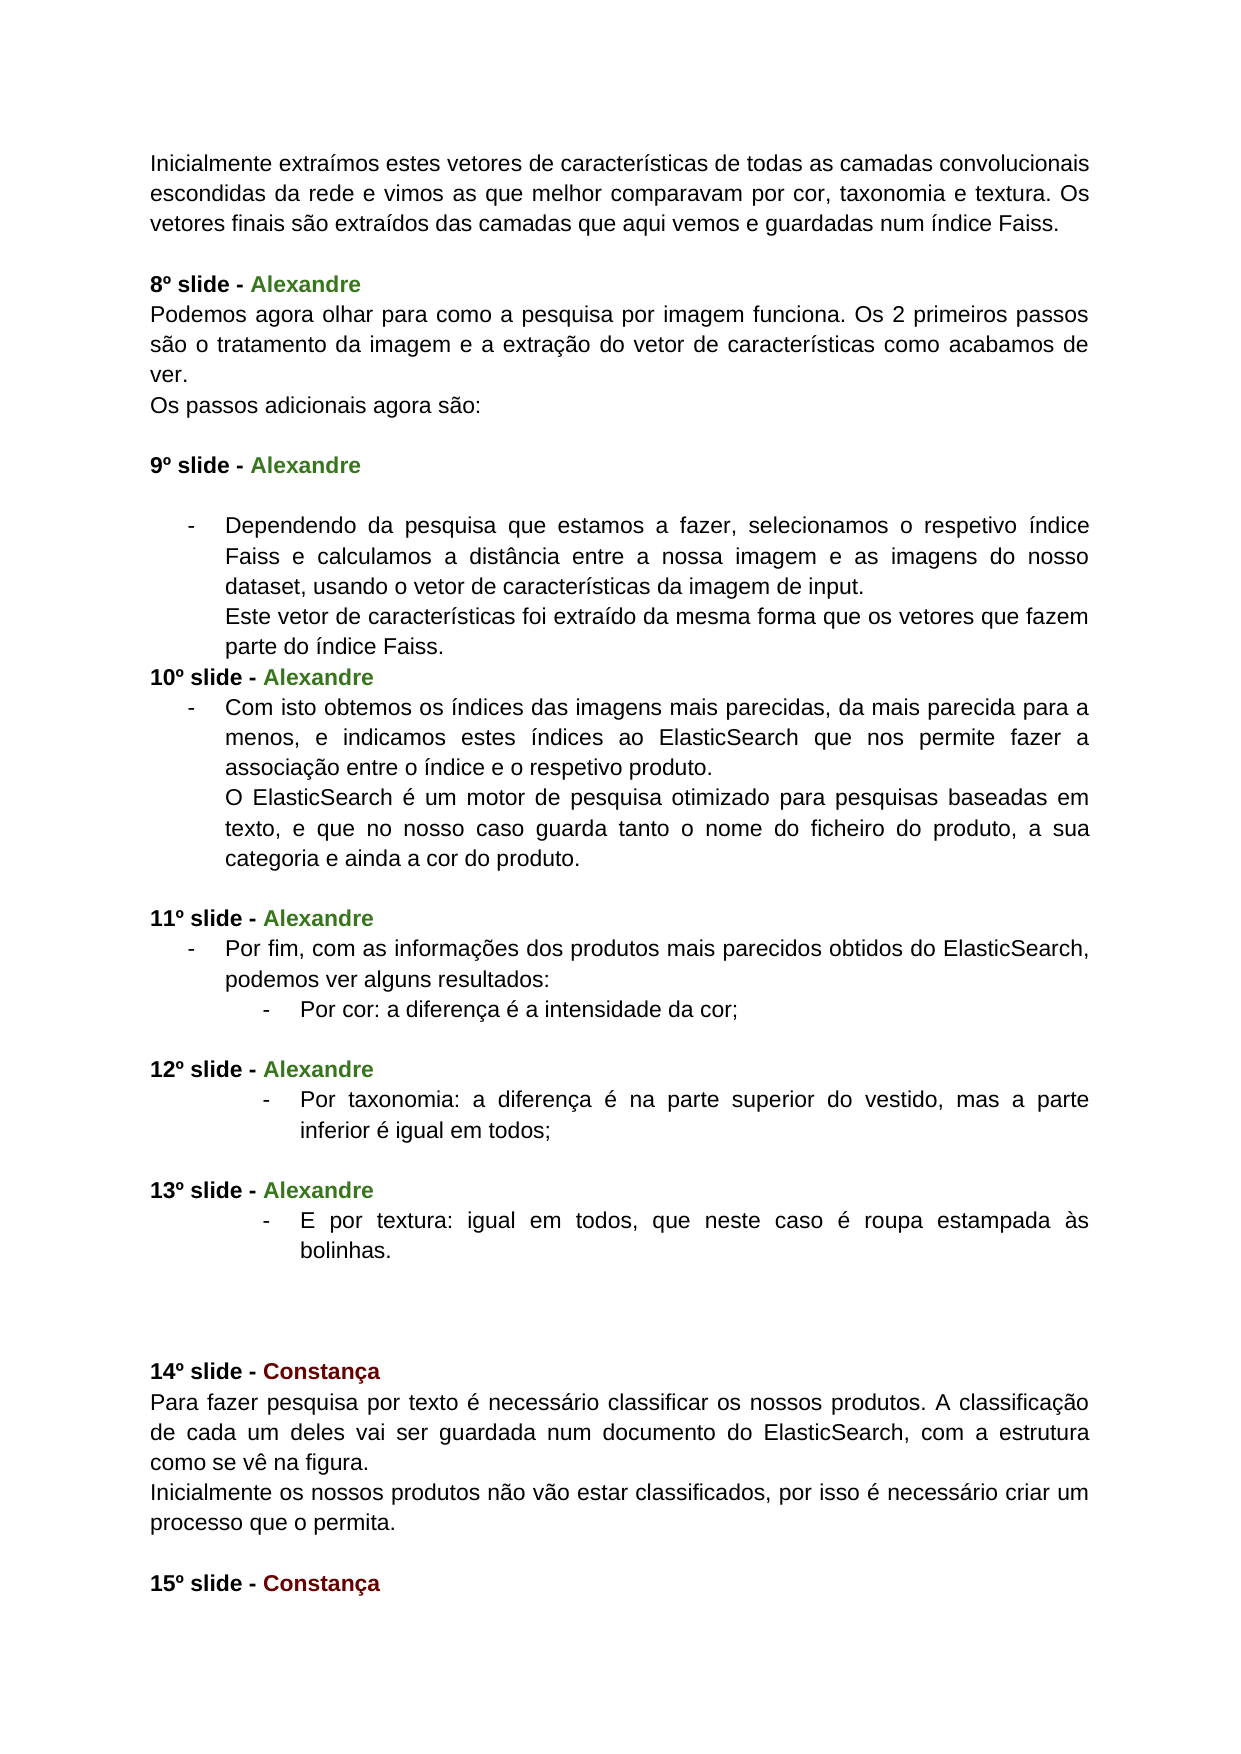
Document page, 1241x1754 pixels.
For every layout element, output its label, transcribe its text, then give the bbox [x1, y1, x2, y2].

text O ElasticSearch é um motor de pesquisa otimizado para pesquisas baseadas em texto, e que no nosso caso guarda tanto o nome do ficheiro do produto, a sua categoria e ainda a cor do produto. [225, 784, 1090, 871]
text Este vetor de características foi extraído da mesma forma que os vetores que fazem parte do índice Faiss. [225, 603, 1090, 660]
list E por textura: igual em todos, que neste caso é roupa estampada às bolinhas. [262, 1207, 1090, 1264]
text 15º slide - Constança [150, 1570, 1090, 1596]
text Podemos agora olhar para como a pesquisa por imagem funciona. Os 2 primeiros passos são o tratamento da imagem e a extração do vetor de características como acabamos de ver. [150, 301, 1090, 388]
text 12º slide - Alexandre [150, 1056, 1090, 1083]
text Inicialmente os nossos produtos não vão estar classificados, por isso é necessário criar um processo que o permita. [150, 1479, 1090, 1536]
text 9º slide - Alexandre [150, 452, 1090, 478]
text 14º slide - Constança [150, 1358, 1090, 1385]
text 10º slide - Alexandre [150, 663, 1090, 690]
text 11º slide - Alexandre [150, 905, 1090, 932]
text Inicialmente extraímos estes vetores de características de todas as camadas convolucionais escondidas da rede e vimos as que melhor comparavam por cor, taxonomia e textura. Os vetores finais são extraídos das camadas que aqui vemos e guardadas num índice Faiss. [150, 150, 1090, 237]
list Por fim, com as informações dos produtos mais parecidos obtidos do ElasticSearch, podemos ver alguns resultados: [187, 935, 1090, 992]
list Com isto obtemos os índices das imagens mais parecidas, da mais parecida para a menos, e indicamos estes índices ao ElasticSearch que nos permite fazer a associação entre o índice e o respetivo produto. [187, 694, 1090, 781]
text 8º slide - Alexandre [150, 271, 1090, 297]
text 13º slide - Alexandre [150, 1177, 1090, 1203]
list Dependendo da pesquisa que estamos a fazer, selecionamos o respetivo índice Faiss e calculamos a distância entre a nossa imagem e as imagens do nosso dataset, usando o vetor de características da imagem de input. [187, 512, 1090, 599]
text Os passos adicionais agora são: [150, 392, 1090, 418]
list Por cor: a diferença é a intensidade da cor; [262, 996, 1090, 1022]
list Por taxonomia: a diferença é na parte superior do vestido, mas a parte inferior é igual em todos; [262, 1086, 1090, 1143]
text Para fazer pesquisa por texto é necessário classificar os nossos produtos. A classificação de cada um deles vai ser guardada num documento do ElasticSearch, com a estrutura como se vê na figura. [150, 1388, 1090, 1475]
